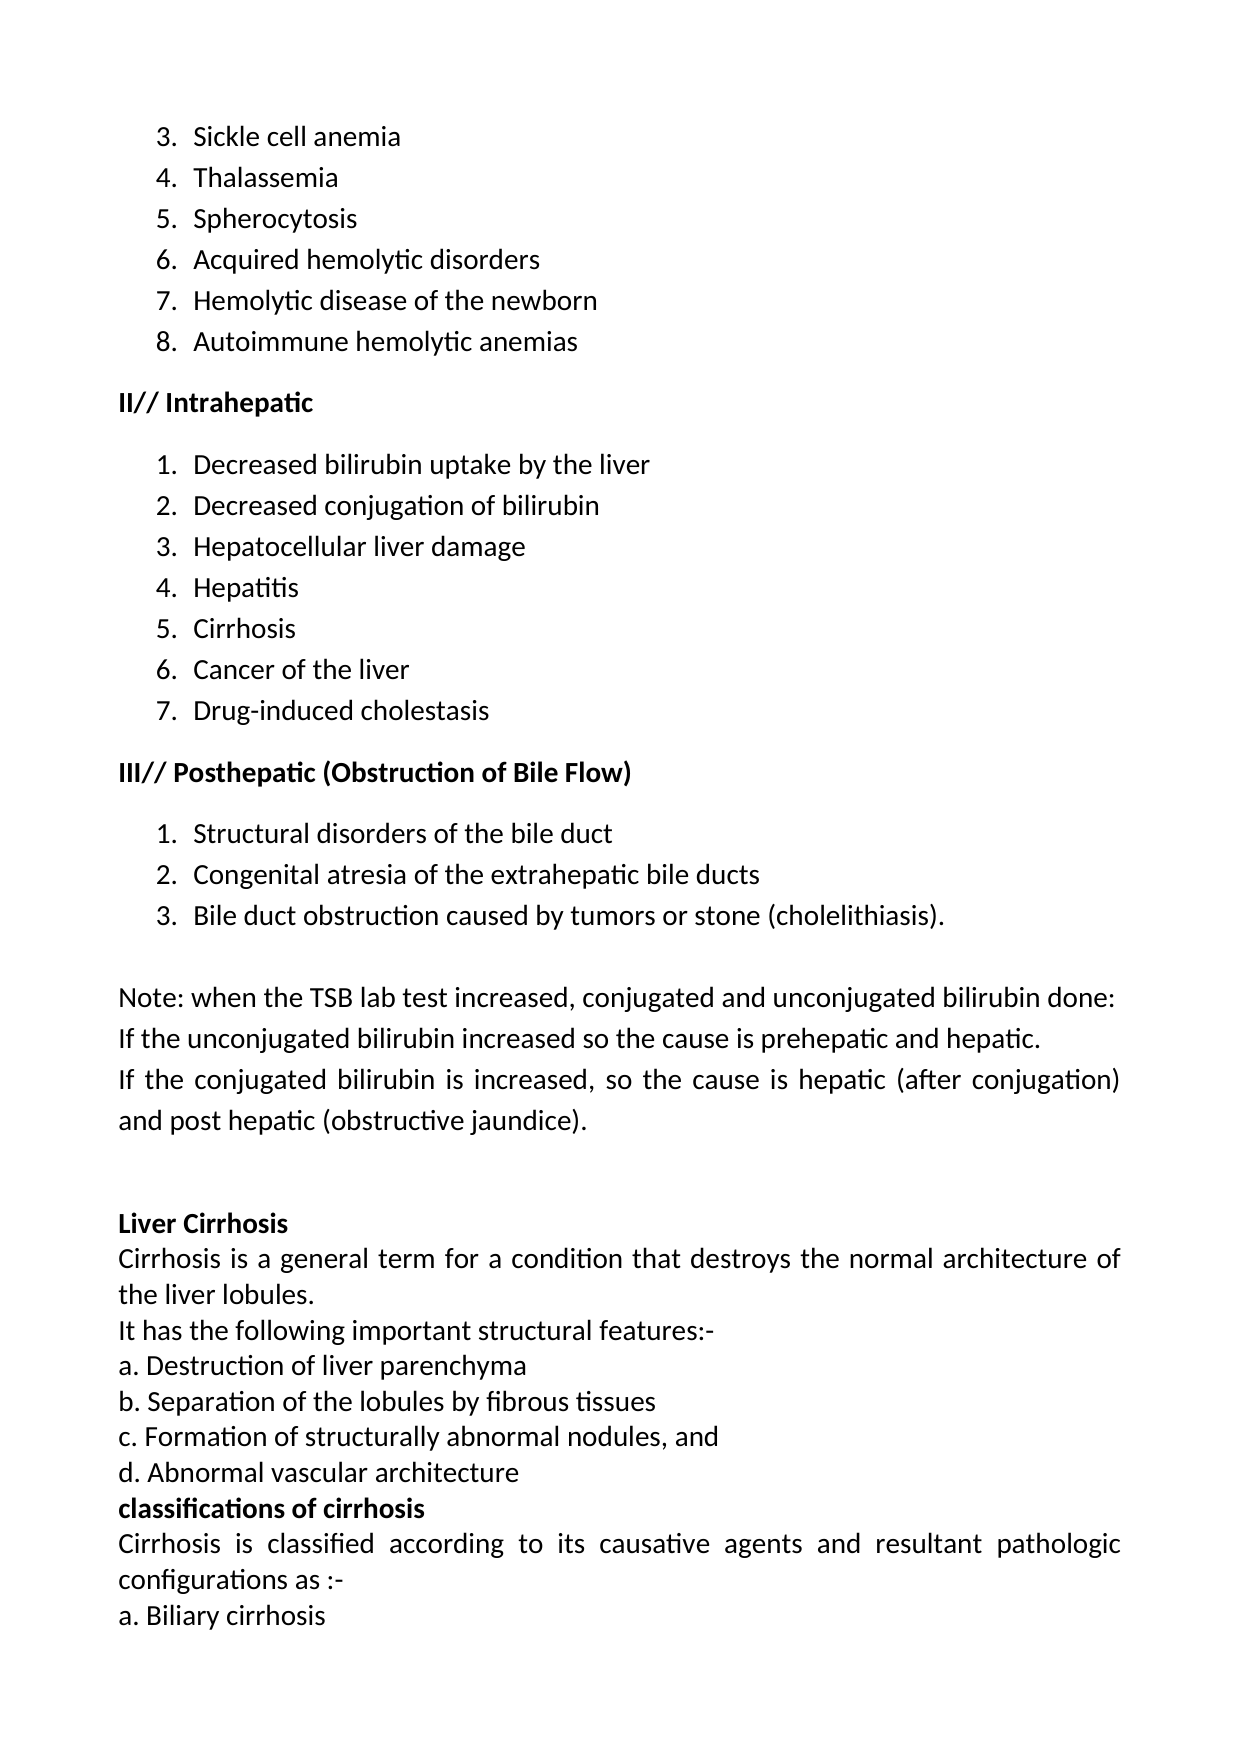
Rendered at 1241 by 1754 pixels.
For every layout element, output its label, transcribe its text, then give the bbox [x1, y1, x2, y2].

list Congenital atresia of the extrahepatic bile ducts [156, 856, 1122, 892]
text c. Formation of structurally abnormal nodules, and [118, 1418, 1122, 1454]
list Hepatitis [156, 569, 1122, 605]
text Liver Cirrhosis [118, 1205, 1122, 1240]
text III// Posthepatic (Obstruction of Bile Flow) [118, 754, 1122, 789]
list Hemolytic disease of the newborn [156, 282, 1122, 317]
list Thalassemia [156, 159, 1122, 195]
list Acquired hemolytic disorders [156, 241, 1122, 277]
list Hepatocellular liver damage [156, 528, 1122, 564]
list Cancer of the liver [156, 651, 1122, 687]
list Spherocytosis [156, 200, 1122, 236]
list If the conjugated bilirubin is increased, so the cause is hepatic (after conjugation) and post hepatic (obstructive jaundice). [118, 1061, 1122, 1138]
text b. Separation of the lobules by fibrous tissues [118, 1383, 1122, 1418]
text classifications of cirrhosis [118, 1490, 1122, 1525]
text a. Destruction of liver parenchyma [118, 1347, 1122, 1383]
list Decreased bilirubin uptake by the liver [156, 446, 1122, 482]
list Drug-induced cholestasis [156, 692, 1122, 728]
list Sickle cell anemia [156, 118, 1122, 154]
text Cirrhosis is a general term for a condition that destroys the normal architecture of the liver lobules. [118, 1240, 1122, 1312]
list Autoimmune hemolytic anemias [156, 323, 1122, 358]
list Note: when the TSB lab test increased, conjugated and unconjugated bilirubin done: [118, 979, 1122, 1015]
text It has the following important structural features:- [118, 1312, 1122, 1347]
list Structural disorders of the bile duct [156, 816, 1122, 851]
list If the unconjugated bilirubin increased so the cause is prehepatic and hepatic. [118, 1020, 1122, 1056]
list Bile duct obstruction caused by tumors or stone (cholelithiasis). [156, 897, 1122, 933]
text a. Biliary cirrhosis [118, 1597, 1122, 1632]
text d. Abnormal vascular architecture [118, 1454, 1122, 1490]
list Decreased conjugation of bilirubin [156, 487, 1122, 523]
text II// Intrahepatic [118, 384, 1122, 420]
list Cirrhosis [156, 610, 1122, 646]
text Cirrhosis is classified according to its causative agents and resultant pathologic configurations as :- [118, 1525, 1122, 1597]
